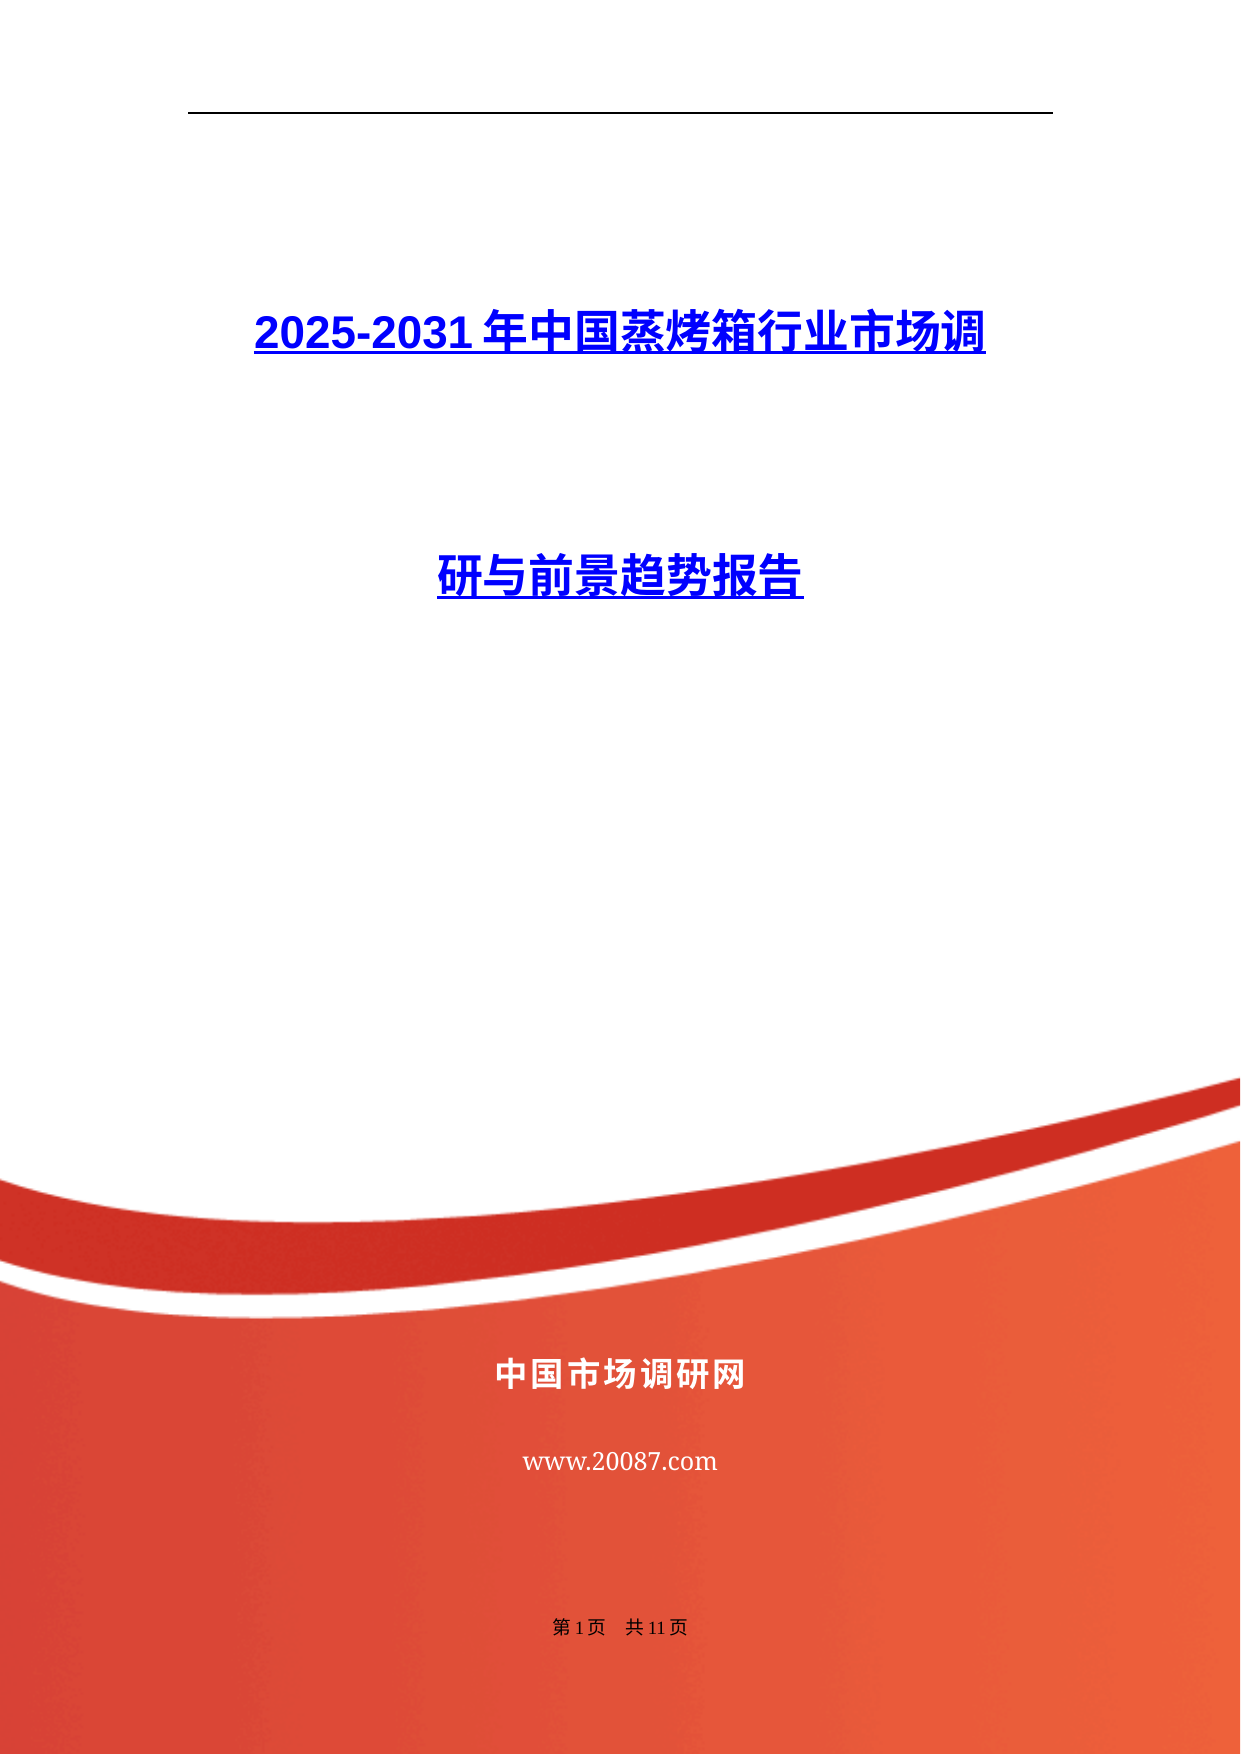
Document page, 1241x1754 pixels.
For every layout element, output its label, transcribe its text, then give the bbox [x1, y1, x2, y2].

text www.20087.com [187, 1428, 1053, 1493]
picture [0, 1006, 1241, 1754]
table_header 2025-2031年中国蒸烤箱行业市场调研与前景趋势报告 [188, 207, 1053, 773]
subtitle 中国市场调研网 [187, 1339, 1053, 1404]
